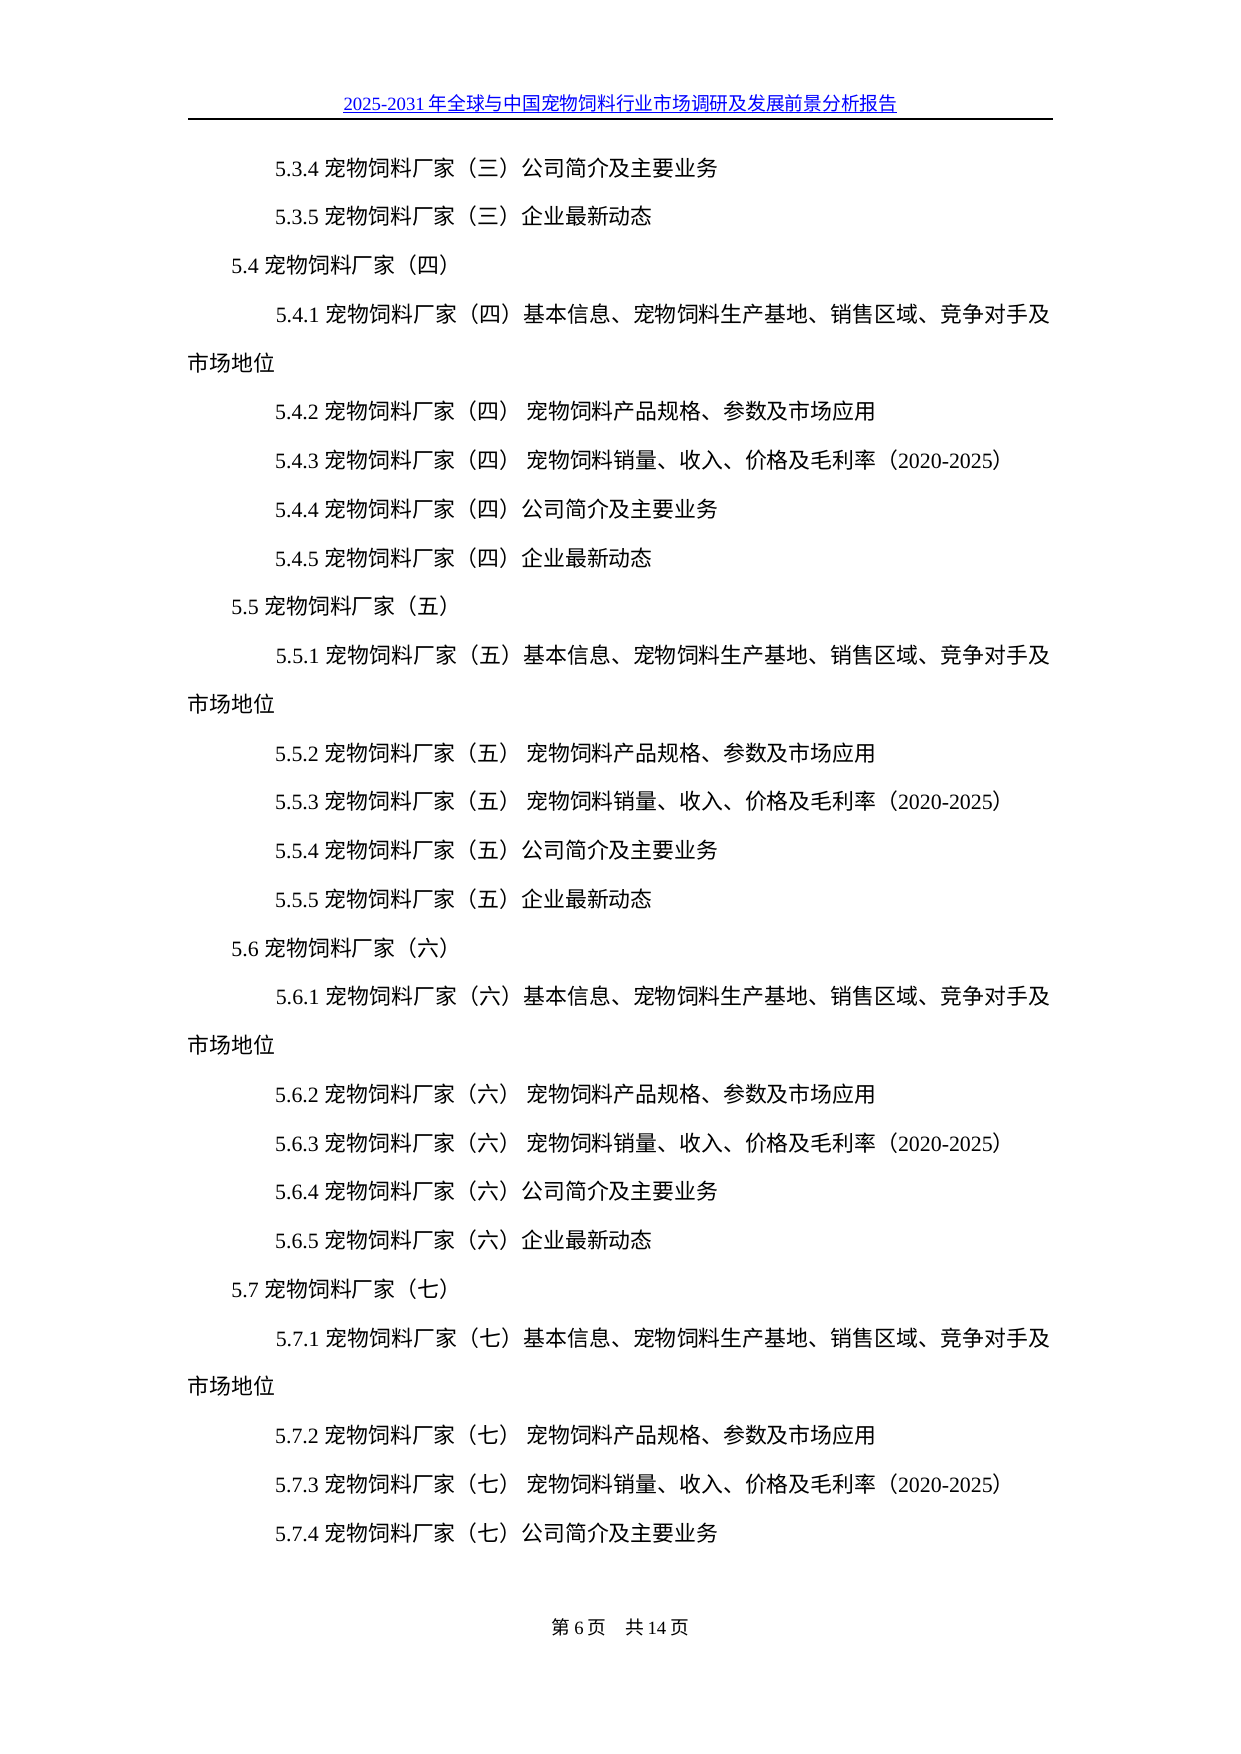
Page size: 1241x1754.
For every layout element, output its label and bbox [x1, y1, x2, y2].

text [187, 150, 1053, 1548]
